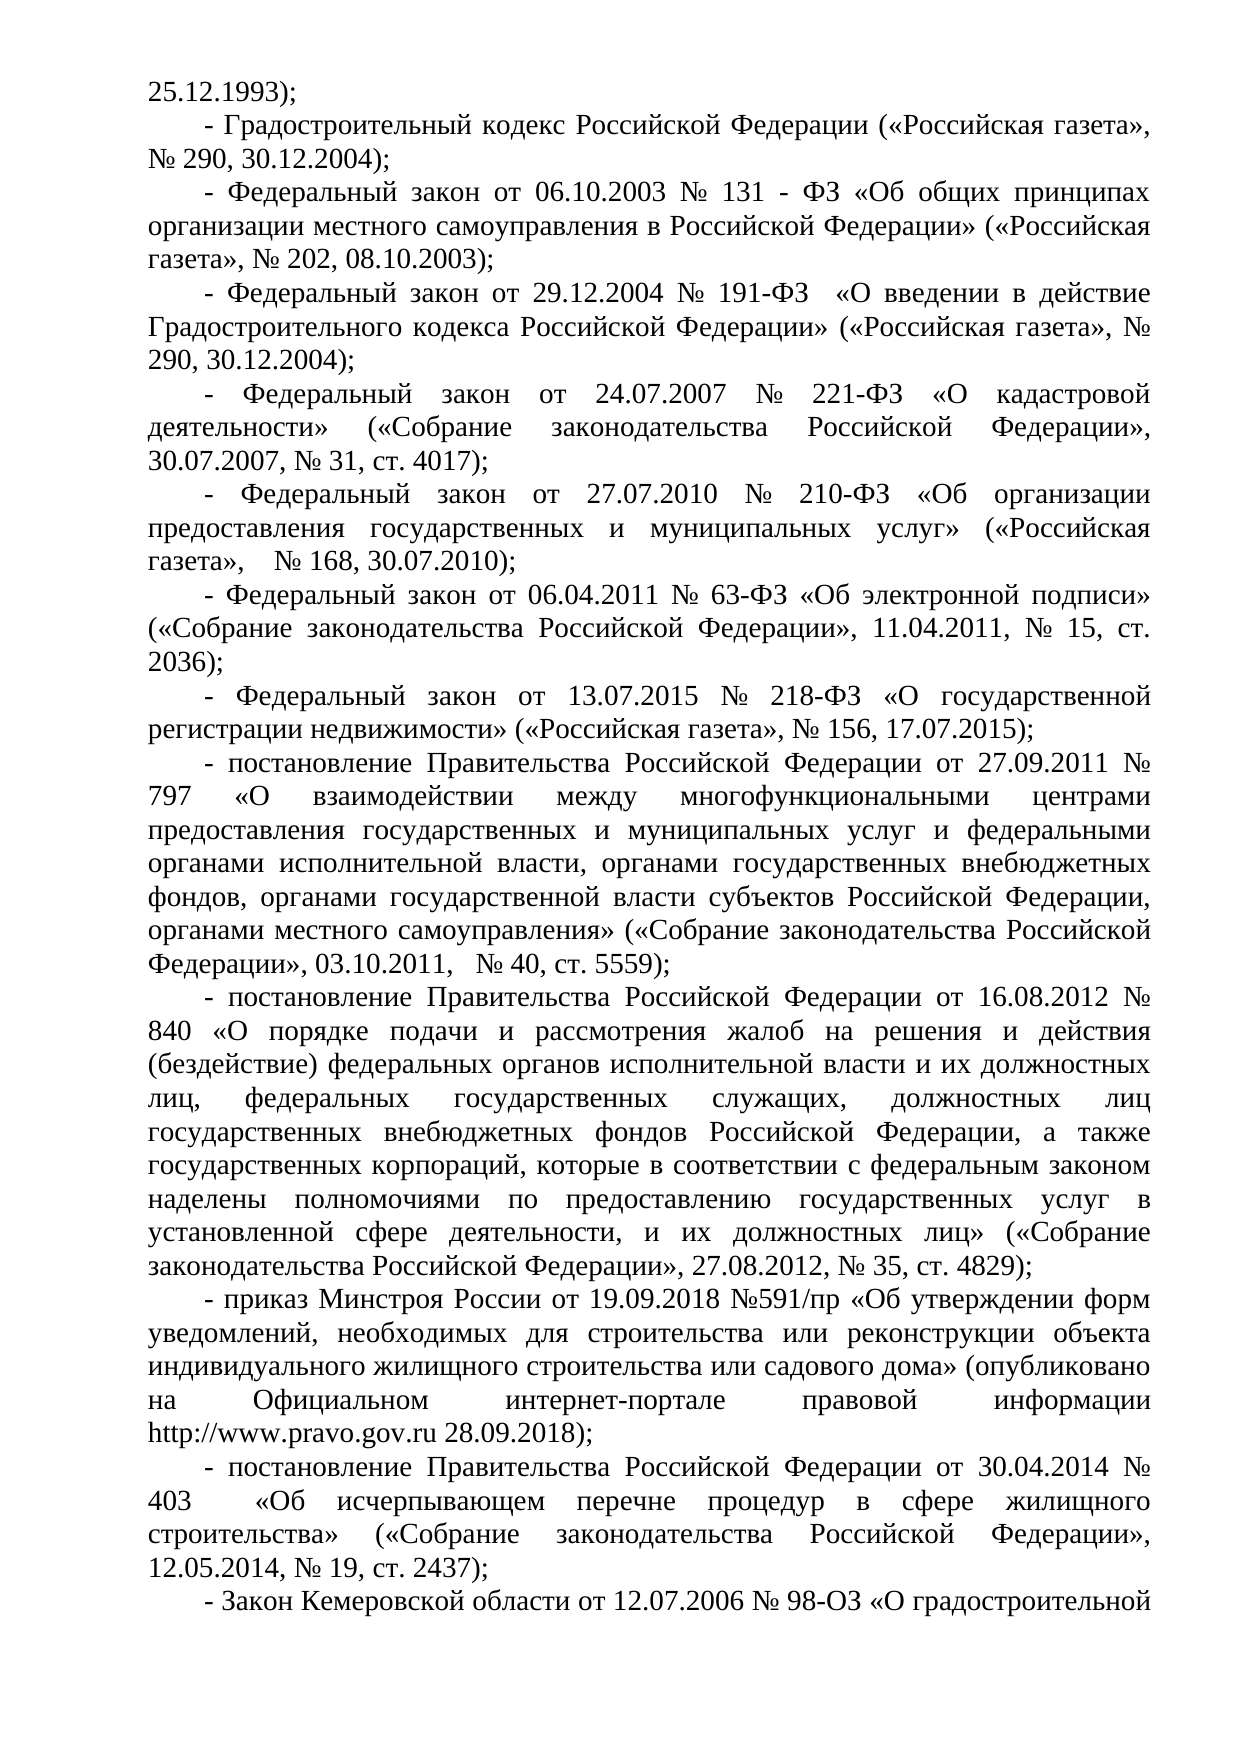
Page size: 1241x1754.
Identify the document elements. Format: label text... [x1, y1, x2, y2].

text - приказ Минстроя России от 19.09.2018 №591/пр «Об утверждении форм уведомлений, необходимых для строительства или реконструкции объекта индивидуального жилищного строительства или садового дома» (опубликовано на Официальном интернет-портале правовой информации http://www.pravo.gov.ru 28.09.2018); [148, 1281, 1152, 1449]
text - постановление Правительства Российской Федерации от 30.04.2014 № 403 «Об исчерпывающем перечне процедур в сфере жилищного строительства» («Собрание законодательства Российской Федерации», 12.05.2014, № 19, ст. 2437); [148, 1449, 1152, 1583]
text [148, 74, 1152, 107]
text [148, 1583, 1152, 1617]
text - Федеральный закон от 29.12.2004 № 191-ФЗ «О введении в действие Градостроительного кодекса Российской Федерации» («Российская газета», № 290, 30.12.2004); [148, 275, 1152, 376]
text - постановление Правительства Российской Федерации от 16.08.2012 № 840 «О порядке подачи и рассмотрения жалоб на решения и действия (бездействие) федеральных органов исполнительной власти и их должностных лиц, федеральных государственных служащих, должностных лиц государственных внебюджетных фондов Российской Федерации, а также государственных корпораций, которые в соответствии с федеральным законом наделены полномочиями по предоставлению государственных услуг в установленной сфере деятельности, и их должностных лиц» («Собрание законодательства Российской Федерации», 27.08.2012, № 35, ст. 4829); [148, 979, 1152, 1281]
text - Федеральный закон от 06.04.2011 № 63-ФЗ «Об электронной подписи» («Собрание законодательства Российской Федерации», 11.04.2011, № 15, ст. 2036); [148, 577, 1152, 678]
text - Градостроительный кодекс Российской Федерации («Российская газета», № 290, 30.12.2004); [148, 107, 1152, 174]
text - Федеральный закон от 24.07.2007 № 221-ФЗ «О кадастровой деятельности» («Собрание законодательства Российской Федерации», 30.07.2007, № 31, ст. 4017); [148, 376, 1152, 476]
text - Федеральный закон от 27.07.2010 № 210-ФЗ «Об организации предоставления государственных и муниципальных услуг» («Российская газета», № 168, 30.07.2010); [148, 476, 1152, 577]
text - Федеральный закон от 06.10.2003 № 131 - ФЗ «Об общих принципах организации местного самоуправления в Российской Федерации» («Российская газета», № 202, 08.10.2003); [148, 174, 1152, 275]
text - постановление Правительства Российской Федерации от 27.09.2011 № 797 «О взаимодействии между многофункциональными центрами предоставления государственных и муниципальных услуг и федеральными органами исполнительной власти, органами государственных внебюджетных фондов, органами государственной власти субъектов Российской Федерации, органами местного самоуправления» («Собрание законодательства Российской Федерации», 03.10.2011, № 40, ст. 5559); [148, 745, 1152, 979]
text - Федеральный закон от 13.07.2015 № 218-ФЗ «О государственной регистрации недвижимости» («Российская газета», № 156, 17.07.2015); [148, 678, 1152, 745]
